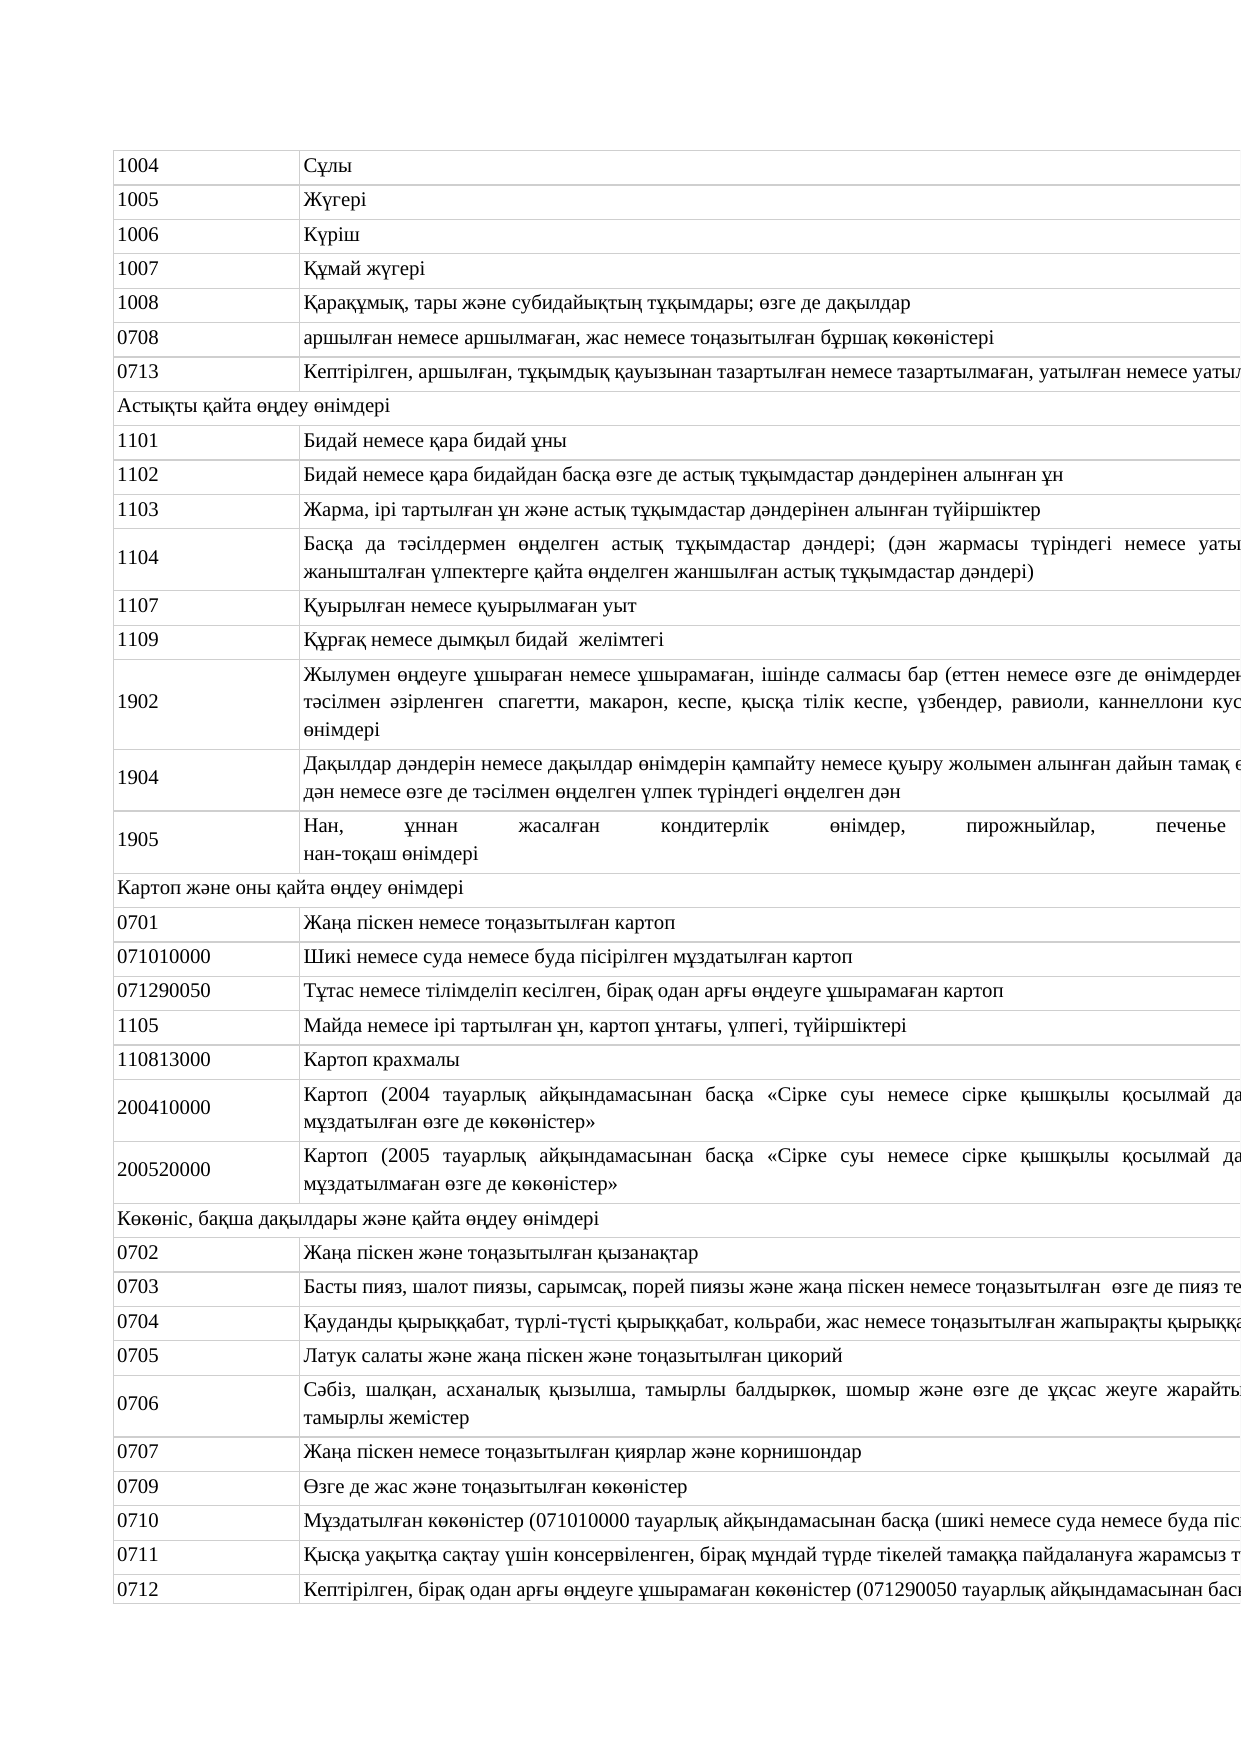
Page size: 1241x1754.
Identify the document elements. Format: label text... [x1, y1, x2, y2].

table_cell Өзге де жас және тоңазытылған көкөнiстер [300, 1472, 1240, 1505]
table_cell 1102 [114, 461, 299, 494]
table_cell Күріш [300, 220, 1240, 253]
table_cell 0712 [114, 1575, 299, 1602]
table_cell 1105 [114, 1011, 299, 1044]
table_cell Жаңа пiскен немесе тоңазытылған картоп [300, 908, 1240, 941]
table_cell Басты пияз, шалот пиязы, сарымсақ, порей пиязы және жаңа піскен немесе тоңазытылған өзге де пияз тектес көкөнiстер [300, 1273, 1240, 1306]
table_cell 071290050 [114, 977, 299, 1010]
table_cell 0706 [114, 1376, 299, 1436]
table_cell Астықты қайта өңдеу өнімдері [114, 392, 1240, 425]
table_cell Картоп крахмалы [300, 1046, 1240, 1079]
table_cell 1006 [114, 220, 299, 253]
table_cell 0711 [114, 1541, 299, 1574]
table_cell 1902 [114, 660, 299, 748]
table_cell 110813000 [114, 1046, 299, 1079]
table_cell Құрғақ немесе дымқыл бидай желімтегі [300, 626, 1240, 659]
table_cell 0702 [114, 1238, 299, 1271]
table_cell Дақылдар дәндерін немесе дақылдар өнiмдерiн қампайту немесе қуыру жолымен алынған дайын тамақ өнiмдерi (мысалы, жүгерi үлпектерi); дән немесе өзге де тәсілмен өңделген үлпек түріндегі өңделген дән [300, 750, 1240, 810]
table_cell 0704 [114, 1307, 299, 1340]
table_cell Бидай немесе қара бидайдан басқа өзге де астық тұқымдастар дәндерiнен алынған ұн [300, 461, 1240, 494]
table_cell Жаңа піскен немесе тоңазытылған қиярлар және корнишондар [300, 1438, 1240, 1471]
table_cell 1103 [114, 495, 299, 528]
table_cell Көкөніс, бақша дақылдары және қайта өңдеу өнімдері [114, 1204, 1240, 1237]
table_cell 0707 [114, 1438, 299, 1471]
table_cell 1107 [114, 591, 299, 624]
table_cell Шикi немесе суда немесе буда пiсiрiлген мұздатылған картоп [300, 943, 1240, 976]
table_cell Қысқа уақытқа сақтау үшiн консервіленген, бірақ мұндай түрде тiкелей тамаққа пайдалануға жарамсыз түрдегi көкөнiстер [300, 1541, 1240, 1574]
table_cell 200410000 [114, 1080, 299, 1141]
table_cell 071010000 [114, 943, 299, 976]
table_cell Жаңа пiскен және тоңазытылған қызанақтар [300, 1238, 1240, 1271]
table_cell Кептiрiлген, аршылған, тұқымдық қауызынан тазартылған немесе тазартылмаған, уатылған немесе уатылмаған бұршақты көкөнiстер [300, 358, 1240, 391]
table_cell Тұтас немесе тілімделіп кесілген, бірақ одан арғы өңдеуге ұшырамаған картоп [300, 977, 1240, 1010]
table_cell 1007 [114, 254, 299, 287]
table_cell Жүгері [300, 186, 1240, 219]
table_cell 1109 [114, 626, 299, 659]
table_cell 1104 [114, 529, 299, 590]
table_cell 1008 [114, 289, 299, 322]
table_cell Сәбiз, шалқан, асханалық қызылша, тамырлы балдыркөк, шомыр және өзге де ұқсас жеуге жарайтын жаңа піскен және тоңазытылған тамырлы жемістер [300, 1376, 1240, 1436]
table_cell 1905 [114, 812, 299, 872]
table_cell Нан, ұннан жасалған кондитерлiк өнімдер, пирожныйлар, печенье және өзге де нан-тоқаш өнiмдерi [300, 812, 1240, 872]
table_cell 0713 [114, 358, 299, 391]
table_cell Жылумен өңдеуге ұшыраған немесе ұшырамаған, ішінде салмасы бар (еттен немесе өзге де өнімдерден) немесе салмасы жоқ немесе басқа тәсілмен әзірленген спагетти, макарон, кеспе, қысқа тілік кеспе, үзбендер, равиоли, каннеллони кускус және басқалар сияқты макарон өнімдері [300, 660, 1240, 748]
table_cell 1004 [114, 151, 299, 184]
table_cell аршылған немесе аршылмаған, жас немесе тоңазытылған бұршақ көкөнiстерi [300, 323, 1240, 356]
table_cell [300, 1575, 1240, 1602]
table_cell 0701 [114, 908, 299, 941]
table_cell Мұздатылған көкөністер (071010000 тауарлық айқындамасынан басқа (шикi немесе суда немесе буда пiсiрiлген) [300, 1506, 1240, 1539]
table_cell 0703 [114, 1273, 299, 1306]
table_cell Картоп және оны қайта өңдеу өнімдері [114, 874, 1240, 907]
table_cell Басқа да тәсiлдермен өңделген астық тұқымдастар дәндерi; (дән жармасы түріндегі немесе уатылған, тұтас, қабығынан аршылған, жанышталған үлпектерге қайта өңделген жаншылған астық тұқымдастар дәндері) [300, 529, 1240, 590]
table_cell 0709 [114, 1472, 299, 1505]
table_cell Жарма, ipi тартылған ұн және астық тұқымдастар дәндерінен алынған түйiршiктер [300, 495, 1240, 528]
table_cell Қуырылған немесе қуырылмаған уыт [300, 591, 1240, 624]
table_cell Сұлы [300, 151, 1240, 184]
table_cell 1005 [114, 186, 299, 219]
table_cell Қарақұмық, тары және субидайықтың тұқымдары; өзге де дақылдар [300, 289, 1240, 322]
table_cell Латук салаты және жаңа піскен және тоңазытылған цикорий [300, 1341, 1240, 1374]
table_cell 1101 [114, 426, 299, 459]
table_cell 1904 [114, 750, 299, 810]
table_cell 0708 [114, 323, 299, 356]
table_cell Майда немесе iрi тартылған ұн, картоп ұнтағы, үлпегі, түйiршiктерi [300, 1011, 1240, 1044]
table_cell Қауданды қырыққабат, түрлi-түстi қырыққабат, кольраби, жас немесе тоңазытылған жапырақты қырыққабат [300, 1307, 1240, 1340]
table_cell 0710 [114, 1506, 299, 1539]
table_cell Құмай жүгері [300, 254, 1240, 287]
table_cell Бидай немесе қара бидай ұны [300, 426, 1240, 459]
table_cell Картоп (2004 тауарлық айқындамасынан басқа «Сiрке суы немесе сiрке қышқылы қосылмай дайындалған немесе консервіленген, мұздатылған өзге де көкөнiстер» [300, 1080, 1240, 1141]
table_cell 0705 [114, 1341, 299, 1374]
table_cell Картоп (2005 тауарлық айқындамасынан басқа «Сiрке суы немесе сiрке қышқылы қосылмай дайындалған немесе консервіленген, мұздатылмаған өзге де көкөнiстер» [300, 1142, 1240, 1203]
table_cell 200520000 [114, 1142, 299, 1203]
